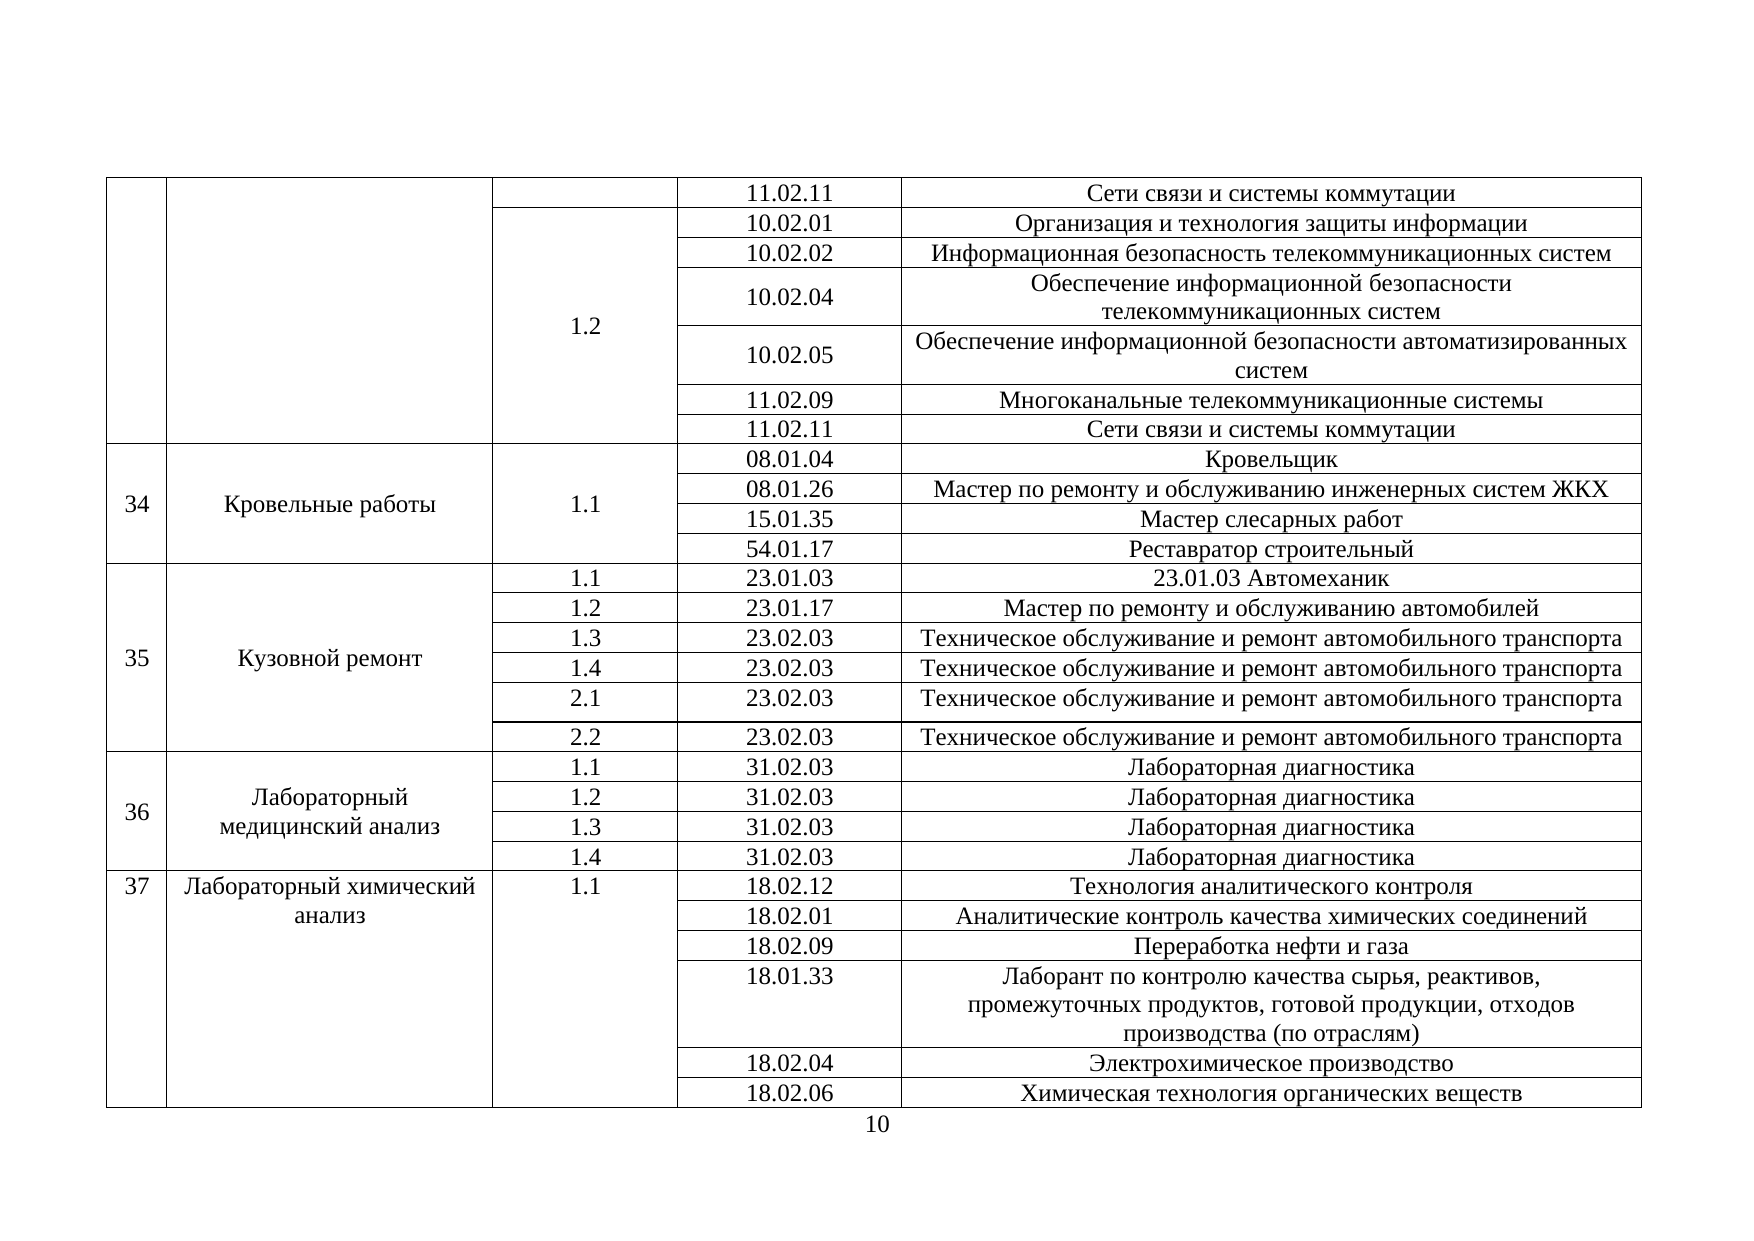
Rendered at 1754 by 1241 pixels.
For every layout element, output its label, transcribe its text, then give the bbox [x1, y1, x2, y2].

table_cell 1.4 [493, 653, 677, 682]
table_cell 31.02.03 [678, 812, 901, 841]
table_cell 1.2 [493, 782, 677, 811]
table_cell 10.02.01 [678, 208, 901, 237]
table_cell 23.01.17 [678, 593, 901, 622]
table_cell Лабораторный медицинский анализ [167, 752, 492, 870]
table_cell 11.02.11 [678, 178, 901, 207]
table_cell 54.01.17 [678, 534, 901, 562]
table_cell 11.02.11 [678, 415, 901, 443]
table_cell Техническое обслуживание и ремонт автомобильного транспорта [902, 623, 1641, 652]
table_cell 37 [107, 871, 166, 1107]
table_cell Реставратор строительный [902, 534, 1641, 562]
table_cell Лабораторная диагностика [902, 752, 1641, 781]
table_cell Информационная безопасность телекоммуникационных систем [902, 238, 1641, 267]
table_cell Кузовной ремонт [167, 564, 492, 751]
table_cell 23.02.03 [678, 723, 901, 751]
table_cell 08.01.26 [678, 474, 901, 503]
table_cell Многоканальные телекоммуникационные системы [902, 385, 1641, 413]
table_cell 31.02.03 [678, 842, 901, 870]
table_cell 2.1 [493, 683, 677, 721]
table_cell 08.01.04 [678, 444, 901, 473]
table_cell 18.02.01 [678, 901, 901, 930]
table_cell 23.01.03 Автомеханик [902, 564, 1641, 592]
table_cell 1.2 [493, 593, 677, 622]
table_cell 18.01.33 [678, 961, 901, 1047]
table_cell 31.02.03 [678, 782, 901, 811]
table_cell Кровельщик [902, 444, 1641, 473]
table_cell 1.4 [493, 842, 677, 870]
table_cell Переработка нефти и газа [902, 931, 1641, 960]
table_cell 15.01.35 [678, 504, 901, 533]
table_cell 1.1 [493, 871, 677, 1107]
table_cell Мастер по ремонту и обслуживанию автомобилей [902, 593, 1641, 622]
table_cell 23.02.03 [678, 683, 901, 721]
table_cell Мастер по ремонту и обслуживанию инженерных систем ЖКХ [902, 474, 1641, 503]
table_cell 1.3 [493, 623, 677, 652]
table_cell 34 [107, 444, 166, 562]
table_cell 31.02.03 [678, 752, 901, 781]
table_cell 18.02.09 [678, 931, 901, 960]
table_cell 1.1 [493, 444, 677, 562]
table_cell Технология аналитического контроля [902, 871, 1641, 900]
table_cell Лабораторный химический анализ [167, 871, 492, 1107]
table_cell Обеспечение информационной безопасности телекоммуникационных систем [902, 268, 1641, 325]
table_cell 18.02.04 [678, 1048, 901, 1077]
table_cell 11.02.09 [678, 385, 901, 413]
table_cell 10.02.04 [678, 268, 901, 325]
table_cell 2.2 [493, 723, 677, 751]
table_cell 1.1 [493, 752, 677, 781]
table_cell 1.1 [493, 564, 677, 592]
table_cell 18.02.12 [678, 871, 901, 900]
table_cell 1.3 [493, 812, 677, 841]
table_cell 23.02.03 [678, 623, 901, 652]
table_cell Лабораторная диагностика [902, 782, 1641, 811]
table_cell Лаборант по контролю качества сырья, реактивов, промежуточных продуктов, готовой продукции, отходов производства (по отраслям) [902, 961, 1641, 1047]
table_cell Кровельные работы [167, 444, 492, 562]
table_cell 35 [107, 564, 166, 751]
table_cell Техническое обслуживание и ремонт автомобильного транспорта [902, 653, 1641, 682]
table_cell Организация и технология защиты информации [902, 208, 1641, 237]
table_cell Техническое обслуживание и ремонт автомобильного транспорта [902, 683, 1641, 721]
table_cell 1.2 [493, 208, 677, 443]
table_cell Химическая технология органических веществ [902, 1078, 1641, 1107]
table_cell Мастер слесарных работ [902, 504, 1641, 533]
table_cell Сети связи и системы коммутации [902, 415, 1641, 443]
table_cell Аналитические контроль качества химических соединений [902, 901, 1641, 930]
table_cell 36 [107, 752, 166, 870]
table_cell Лабораторная диагностика [902, 842, 1641, 870]
table_cell Лабораторная диагностика [902, 812, 1641, 841]
table_cell Техническое обслуживание и ремонт автомобильного транспорта [902, 723, 1641, 751]
table_cell Электрохимическое производство [902, 1048, 1641, 1077]
table_cell 23.02.03 [678, 653, 901, 682]
table_cell 18.02.06 [678, 1078, 901, 1107]
table_cell 10.02.02 [678, 238, 901, 267]
table_cell Обеспечение информационной безопасности автоматизированных систем [902, 326, 1641, 384]
table_cell 10.02.05 [678, 326, 901, 384]
table_cell Сети связи и системы коммутации [902, 178, 1641, 207]
table_cell 23.01.03 [678, 564, 901, 592]
